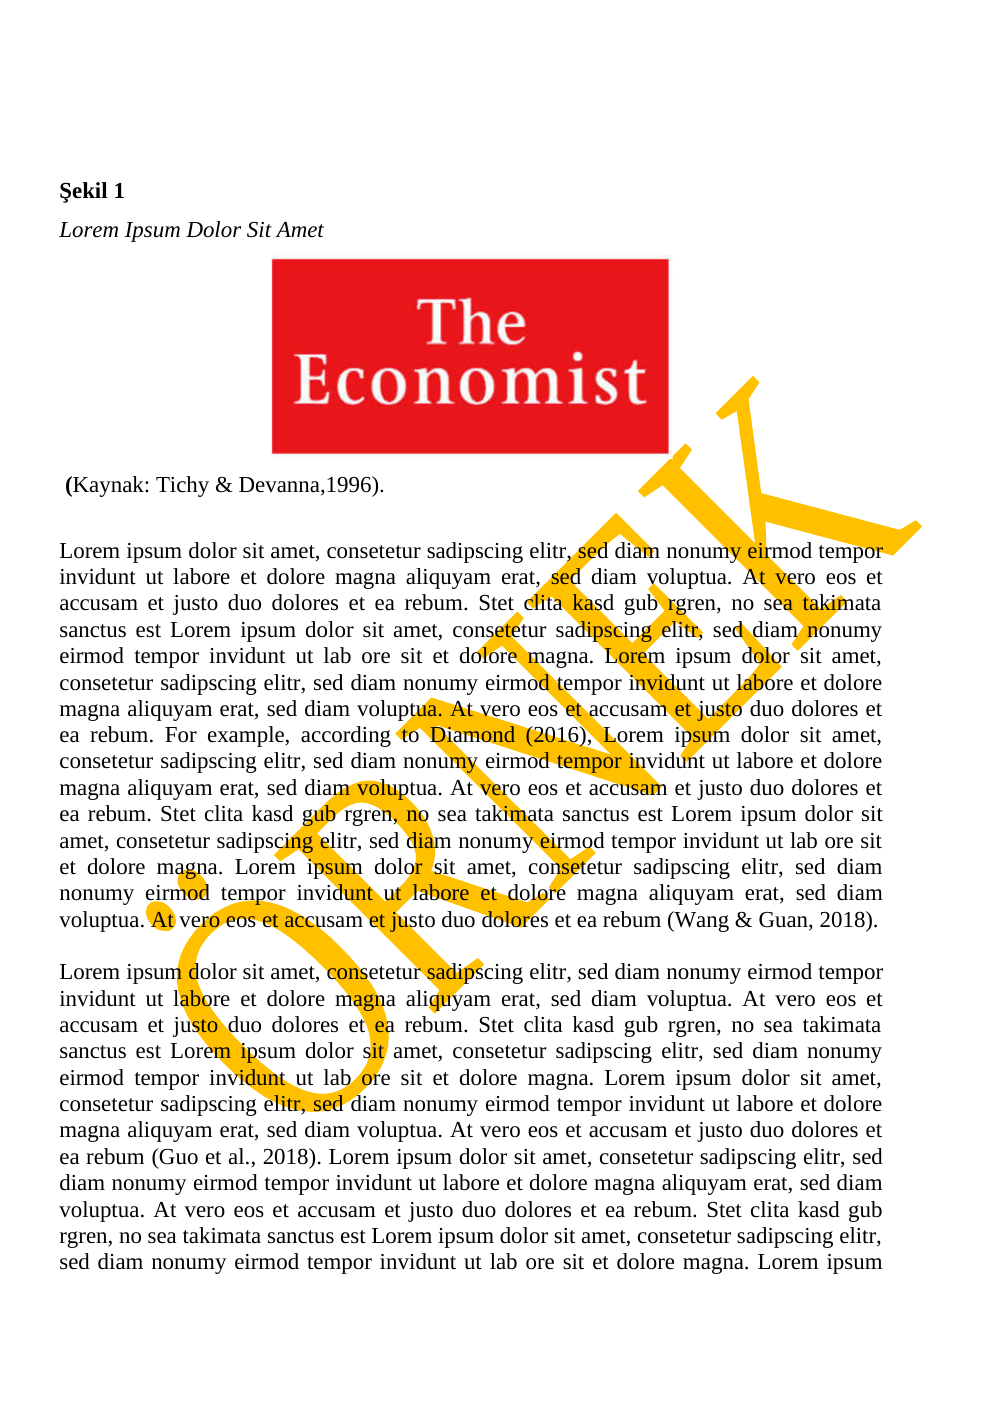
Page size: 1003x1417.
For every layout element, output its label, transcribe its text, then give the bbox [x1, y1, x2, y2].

text (Kaynak: Tichy & Devanna,1996). [59, 472, 884, 498]
text Lorem Ipsum Dolor Sit Amet [59, 216, 884, 242]
text Şekil 1 [59, 177, 884, 203]
picture [270, 255, 673, 459]
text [59, 958, 884, 1275]
text Lorem ipsum dolor sit amet, consetetur sadipscing elitr, sed diam nonumy eirmod tempor invidunt ut labore et dolore magna aliquyam erat, sed diam voluptua. At vero eos et accusam et justo duo dolores et ea rebum. Stet clita kasd gub rgren, no sea takimata sanctus est Lorem ipsum dolor sit amet, consetetur sadipscing elitr, sed diam nonumy eirmod tempor invidunt ut lab ore sit et dolore magna. Lorem ipsum dolor sit amet, consetetur sadipscing elitr, sed diam nonumy eirmod tempor invidunt ut labore et dolore magna aliquyam erat, sed diam voluptua. At vero eos et accusam et justo duo dolores et ea rebum. For example, according to Diamond (2016), Lorem ipsum dolor sit amet, consetetur sadipscing elitr, sed diam nonumy eirmod tempor invidunt ut labore et dolore magna aliquyam erat, sed diam voluptua. At vero eos et accusam et justo duo dolores et ea rebum. Stet clita kasd gub rgren, no sea takimata sanctus est Lorem ipsum dolor sit amet, consetetur sadipscing elitr, sed diam nonumy eirmod tempor invidunt ut lab ore sit et dolore magna. Lorem ipsum dolor sit amet, consetetur sadipscing elitr, sed diam nonumy eirmod tempor invidunt ut labore et dolore magna aliquyam erat, sed diam voluptua. At vero eos et accusam et justo duo dolores et ea rebum (Wang & Guan, 2018). [59, 537, 884, 932]
